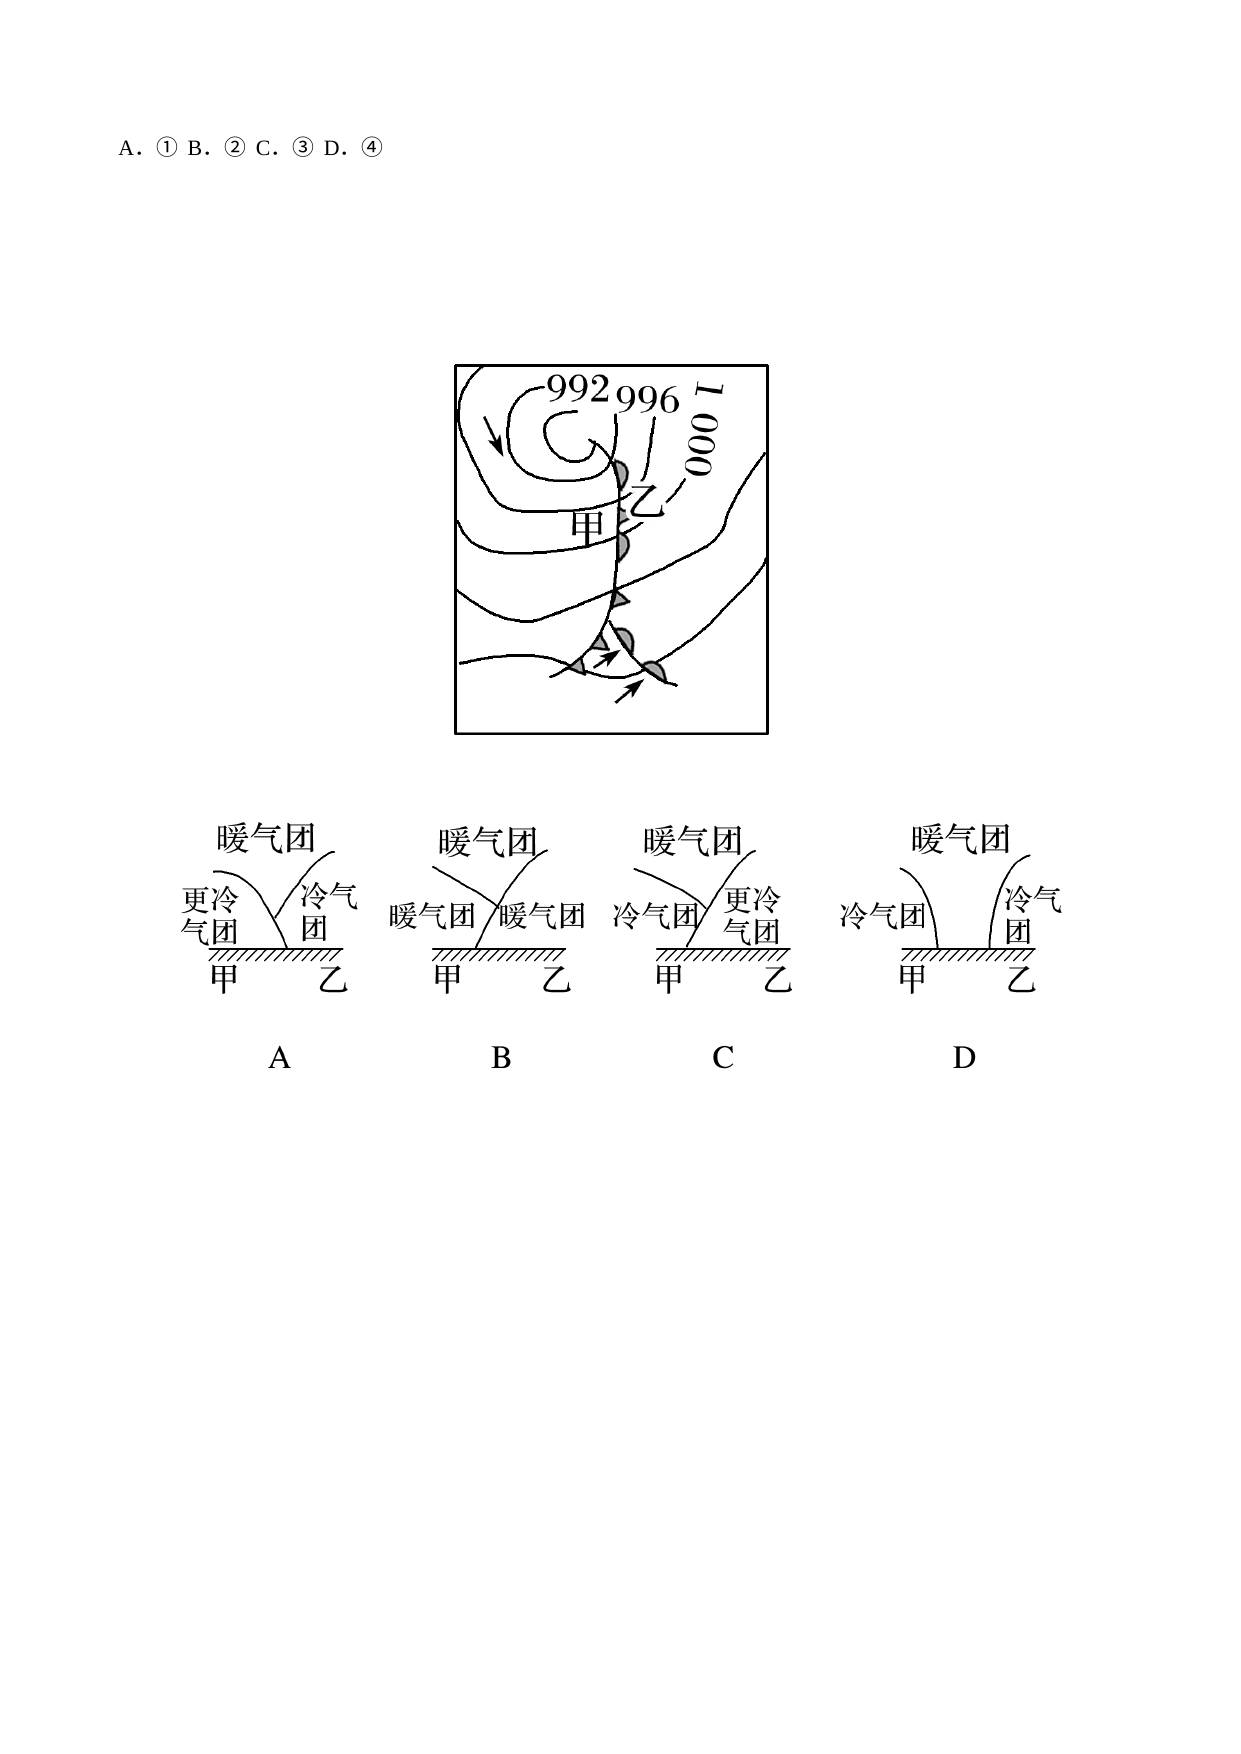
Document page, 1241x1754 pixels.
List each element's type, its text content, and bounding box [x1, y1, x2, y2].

text A．① B．② C．③ D．④ [118, 129, 1122, 161]
picture [449, 354, 773, 743]
picture [153, 807, 1077, 1079]
